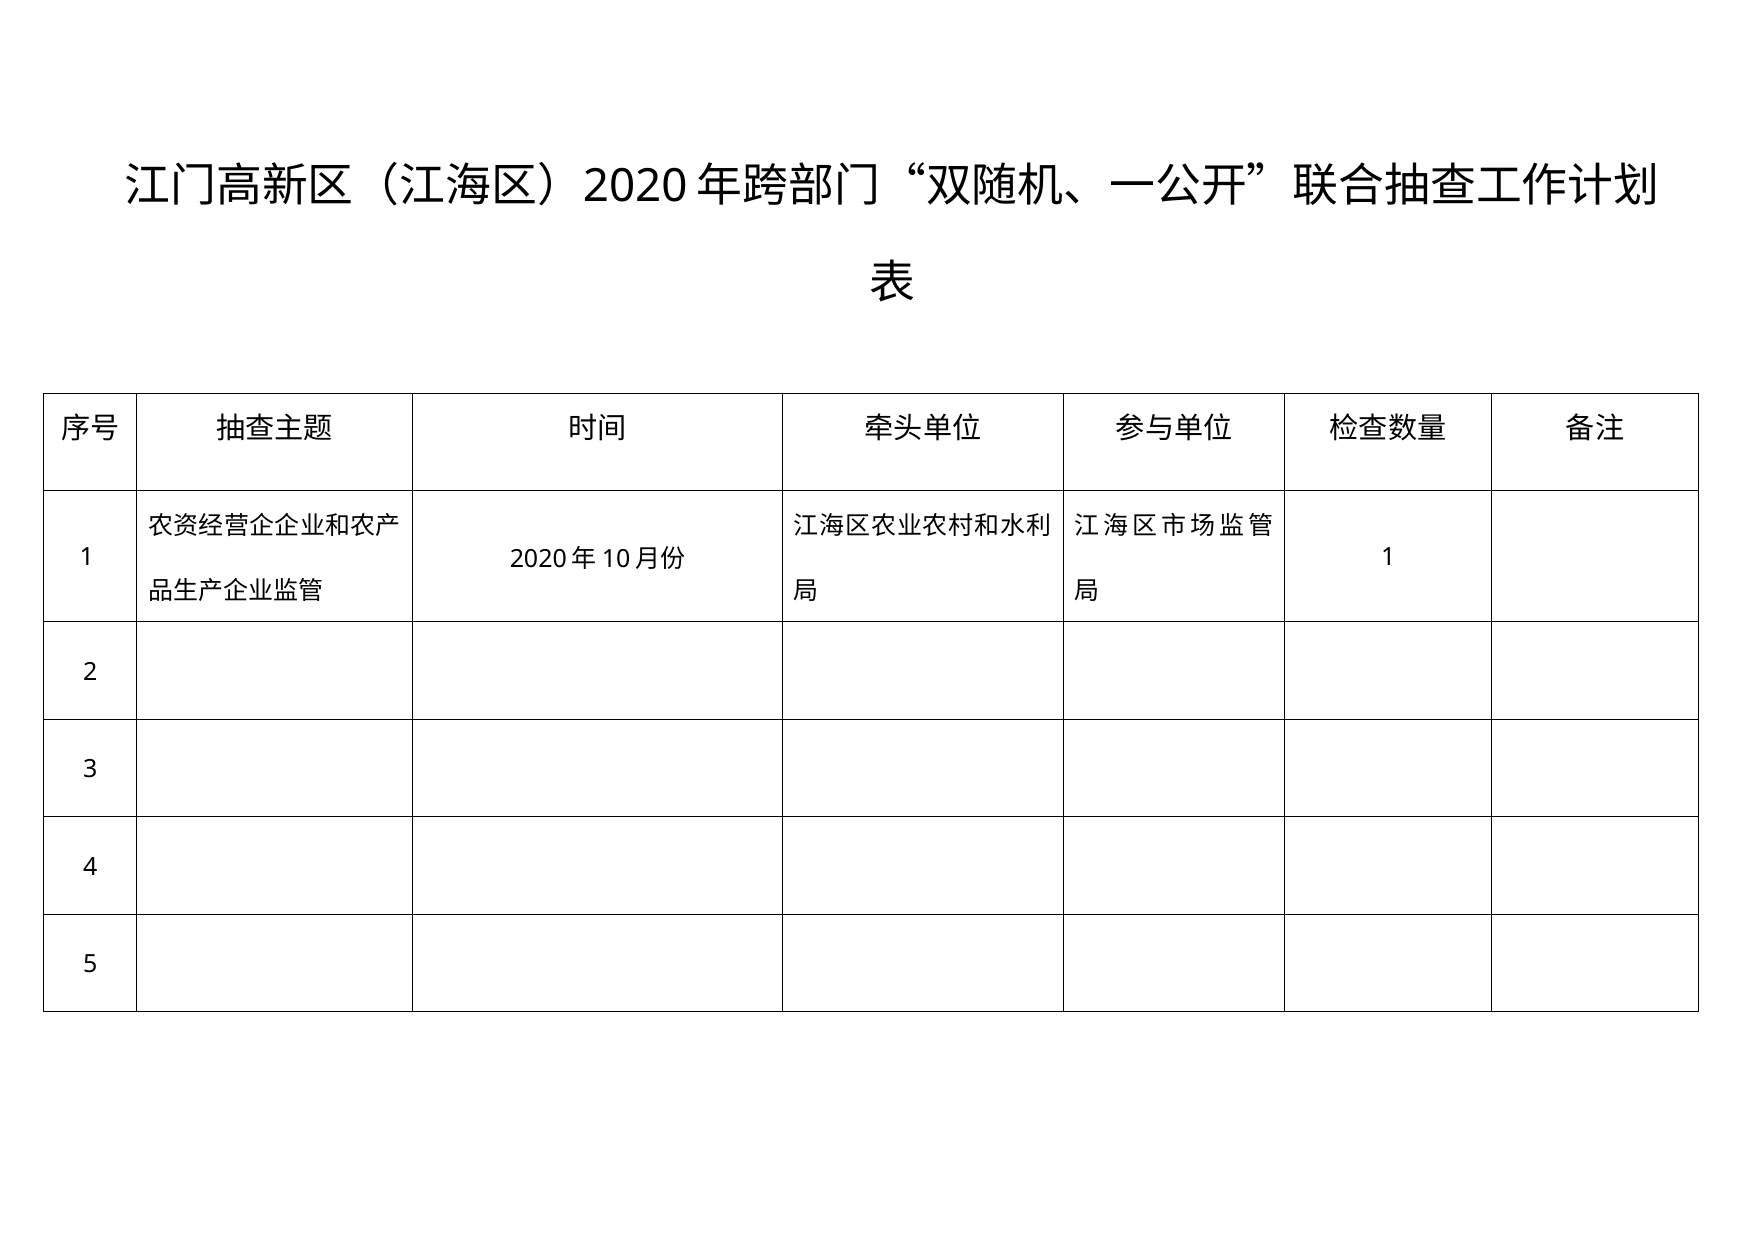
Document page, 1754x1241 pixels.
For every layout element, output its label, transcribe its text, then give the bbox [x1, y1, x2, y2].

table_cell [1064, 915, 1284, 1011]
table_header 备注 [1492, 394, 1698, 490]
table_cell [413, 720, 782, 816]
table_cell [1492, 720, 1698, 816]
table_cell [1064, 817, 1284, 914]
table_cell [137, 817, 412, 914]
table_cell [1064, 622, 1284, 719]
table_cell [1492, 915, 1698, 1011]
table_cell [137, 720, 412, 816]
text 江门高新区（江海区）2020年跨部门“双随机、一公开”联合抽查工作计划表 [118, 133, 1665, 328]
table_cell [1285, 622, 1491, 719]
table_cell 农资经营企企业和农产品生产企业监管 [137, 491, 412, 621]
table_cell 5 [44, 915, 136, 1011]
table_cell [1492, 491, 1698, 621]
table_header 参与单位 [1064, 394, 1284, 490]
table_cell [413, 915, 782, 1011]
table_cell [1492, 817, 1698, 914]
table_cell 1 [1285, 491, 1491, 621]
table_cell [1285, 915, 1491, 1011]
table_cell 4 [44, 817, 136, 914]
table_cell [137, 915, 412, 1011]
table_cell 2 [44, 622, 136, 719]
table_cell 江海区农业农村和水利局 [783, 491, 1063, 621]
table_cell [783, 720, 1063, 816]
table_cell [1285, 817, 1491, 914]
table_header 序号 [44, 394, 136, 490]
table_cell [413, 817, 782, 914]
table_header 牵头单位 [783, 394, 1063, 490]
table_cell [1285, 720, 1491, 816]
table_cell [1492, 622, 1698, 719]
table_cell [783, 817, 1063, 914]
table_cell 1 [44, 491, 136, 621]
table_cell [413, 622, 782, 719]
table_cell [783, 915, 1063, 1011]
table_cell [783, 622, 1063, 719]
table_cell 江海区市场监管 局 [1064, 491, 1284, 621]
table_header 时间 [413, 394, 782, 490]
table_cell 2020年10月份 [413, 491, 782, 621]
table_cell 3 [44, 720, 136, 816]
table_cell [1064, 720, 1284, 816]
table_header 检查数量 [1285, 394, 1491, 490]
table_header 抽查主题 [137, 394, 412, 490]
table_cell [137, 622, 412, 719]
